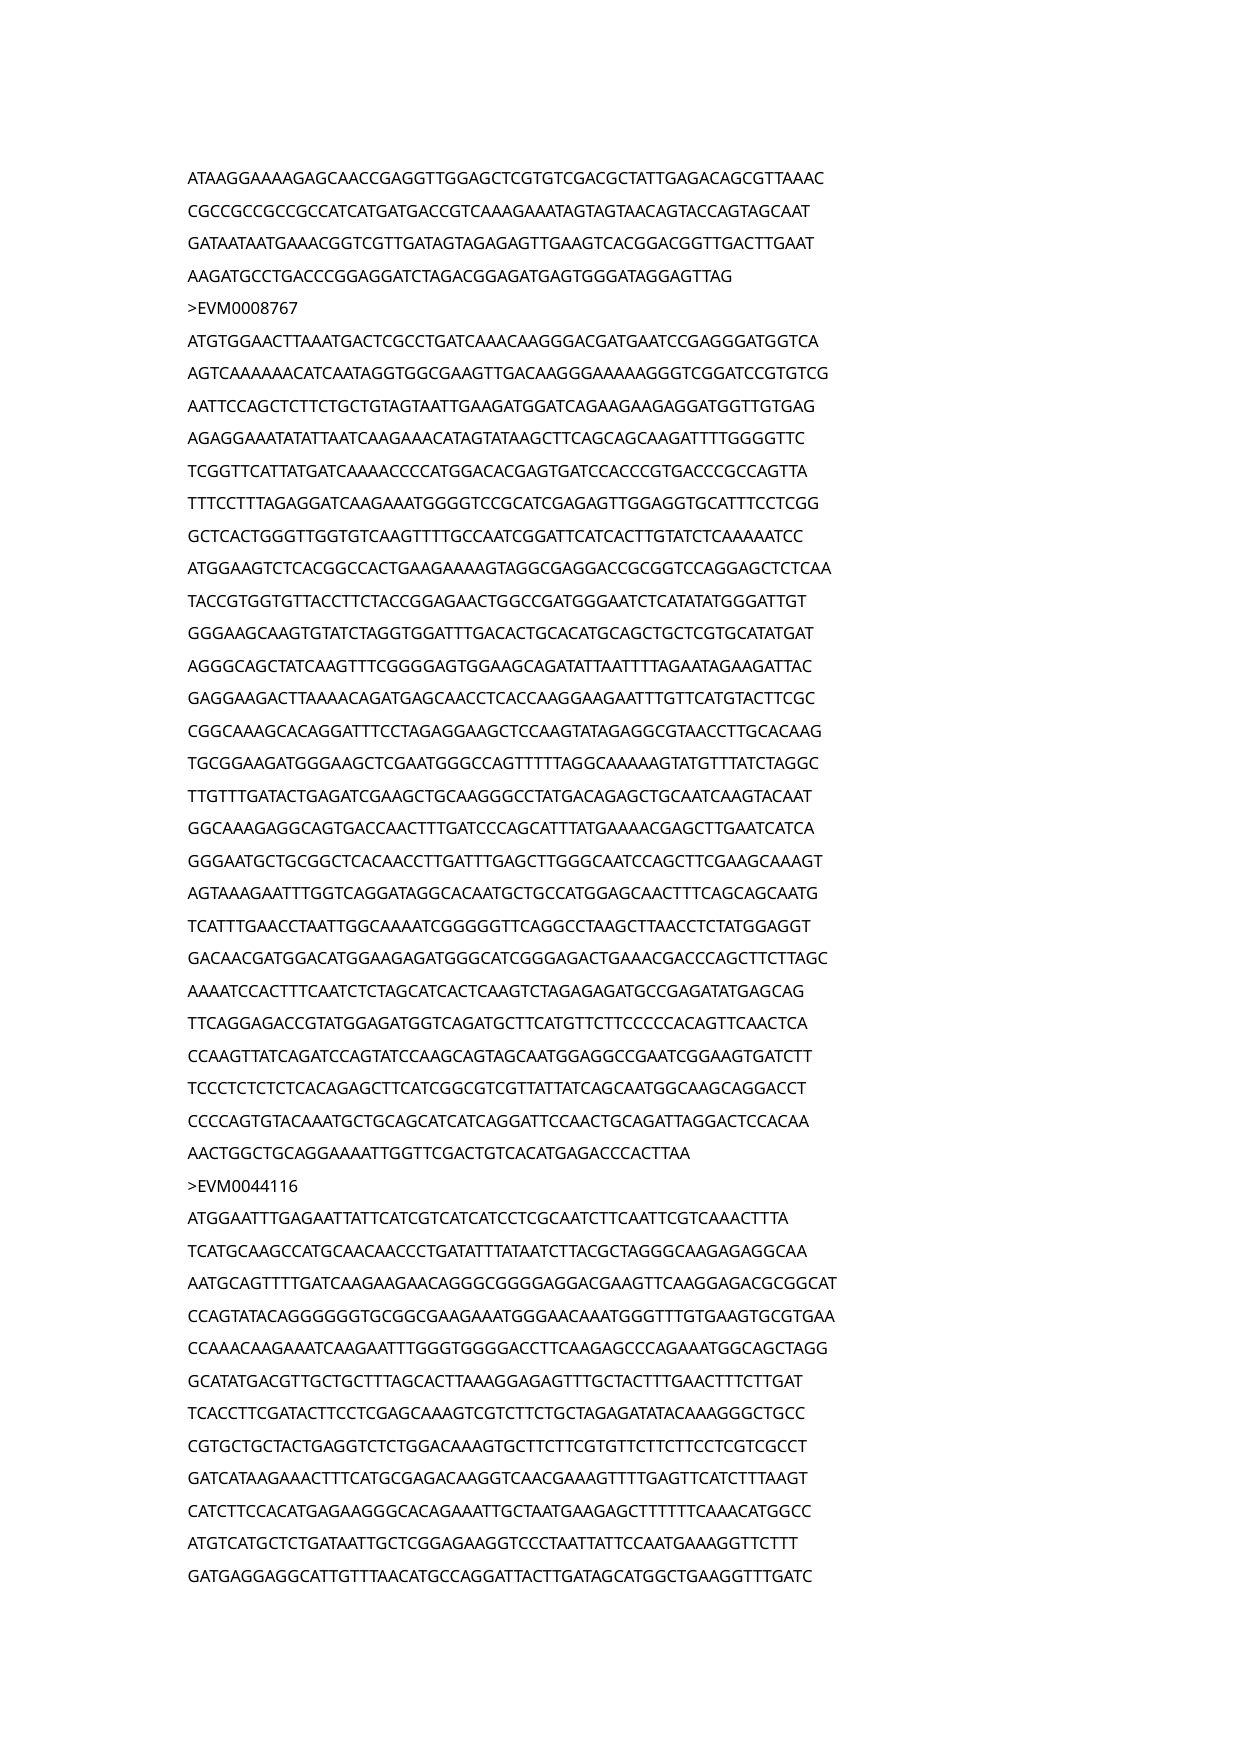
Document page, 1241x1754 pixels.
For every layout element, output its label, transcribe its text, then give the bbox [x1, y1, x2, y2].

text CGTGCTGCTACTGAGGTCTCTGGACAAAGTGCTTCTTCGTGTTCTTCTTCCTCGTCGCCT [187, 1429, 1053, 1462]
text ATAAGGAAAAGAGCAACCGAGGTTGGAGCTCGTGTCGACGCTATTGAGACAGCGTTAAAC [187, 162, 1053, 194]
text GGGAAGCAAGTGTATCTAGGTGGATTTGACACTGCACATGCAGCTGCTCGTGCATATGAT [187, 617, 1053, 649]
text GGCAAAGAGGCAGTGACCAACTTTGATCCCAGCATTTATGAAAACGAGCTTGAATCATCA [187, 812, 1053, 844]
text CATCTTCCACATGAGAAGGGCACAGAAATTGCTAATGAAGAGCTTTTTTCAAACATGGCC [187, 1494, 1053, 1527]
text CCAAACAAGAAATCAAGAATTTGGGTGGGGACCTTCAAGAGCCCAGAAATGGCAGCTAGG [187, 1332, 1053, 1364]
text AAGATGCCTGACCCGGAGGATCTAGACGGAGATGAGTGGGATAGGAGTTAG [187, 259, 1053, 292]
text >EVM0044116 [187, 1169, 1053, 1202]
text AATTCCAGCTCTTCTGCTGTAGTAATTGAAGATGGATCAGAAGAAGAGGATGGTTGTGAG [187, 389, 1053, 422]
text GCTCACTGGGTTGGTGTCAAGTTTTGCCAATCGGATTCATCACTTGTATCTCAAAAATCC [187, 519, 1053, 552]
text CCAAGTTATCAGATCCAGTATCCAAGCAGTAGCAATGGAGGCCGAATCGGAAGTGATCTT [187, 1039, 1053, 1072]
text >EVM0008767 [187, 292, 1053, 324]
text GATCATAAGAAACTTTCATGCGAGACAAGGTCAACGAAAGTTTTGAGTTCATCTTTAAGT [187, 1462, 1053, 1494]
text AACTGGCTGCAGGAAAATTGGTTCGACTGTCACATGAGACCCACTTAA [187, 1137, 1053, 1169]
text ATGGAAGTCTCACGGCCACTGAAGAAAAGTAGGCGAGGACCGCGGTCCAGGAGCTCTCAA [187, 552, 1053, 584]
text AGTCAAAAAACATCAATAGGTGGCGAAGTTGACAAGGGAAAAAGGGTCGGATCCGTGTCG [187, 357, 1053, 389]
text CCCCAGTGTACAAATGCTGCAGCATCATCAGGATTCCAACTGCAGATTAGGACTCCACAA [187, 1104, 1053, 1137]
text CGCCGCCGCCGCCATCATGATGACCGTCAAAGAAATAGTAGTAACAGTACCAGTAGCAAT [187, 194, 1053, 227]
text TCACCTTCGATACTTCCTCGAGCAAAGTCGTCTTCTGCTAGAGATATACAAAGGGCTGCC [187, 1397, 1053, 1429]
text TTGTTTGATACTGAGATCGAAGCTGCAAGGGCCTATGACAGAGCTGCAATCAAGTACAAT [187, 779, 1053, 812]
text GAGGAAGACTTAAAACAGATGAGCAACCTCACCAAGGAAGAATTTGTTCATGTACTTCGC [187, 682, 1053, 714]
text TGCGGAAGATGGGAAGCTCGAATGGGCCAGTTTTTAGGCAAAAAGTATGTTTATCTAGGC [187, 747, 1053, 779]
text GATAATAATGAAACGGTCGTTGATAGTAGAGAGTTGAAGTCACGGACGGTTGACTTGAAT [187, 227, 1053, 259]
text TACCGTGGTGTTACCTTCTACCGGAGAACTGGCCGATGGGAATCTCATATATGGGATTGT [187, 584, 1053, 617]
text CCAGTATACAGGGGGGTGCGGCGAAGAAATGGGAACAAATGGGTTTGTGAAGTGCGTGAA [187, 1299, 1053, 1332]
text GGGAATGCTGCGGCTCACAACCTTGATTTGAGCTTGGGCAATCCAGCTTCGAAGCAAAGT [187, 844, 1053, 877]
text TCCCTCTCTCTCACAGAGCTTCATCGGCGTCGTTATTATCAGCAATGGCAAGCAGGACCT [187, 1072, 1053, 1104]
text TTCAGGAGACCGTATGGAGATGGTCAGATGCTTCATGTTCTTCCCCCACAGTTCAACTCA [187, 1007, 1053, 1039]
text AATGCAGTTTTGATCAAGAAGAACAGGGCGGGGAGGACGAAGTTCAAGGAGACGCGGCAT [187, 1267, 1053, 1299]
text ATGTCATGCTCTGATAATTGCTCGGAGAAGGTCCCTAATTATTCCAATGAAAGGTTCTTT [187, 1527, 1053, 1559]
text TCGGTTCATTATGATCAAAACCCCATGGACACGAGTGATCCACCCGTGACCCGCCAGTTA [187, 454, 1053, 487]
text CGGCAAAGCACAGGATTTCCTAGAGGAAGCTCCAAGTATAGAGGCGTAACCTTGCACAAG [187, 714, 1053, 747]
text ATGTGGAACTTAAATGACTCGCCTGATCAAACAAGGGACGATGAATCCGAGGGATGGTCA [187, 324, 1053, 357]
text AGGGCAGCTATCAAGTTTCGGGGAGTGGAAGCAGATATTAATTTTAGAATAGAAGATTAC [187, 649, 1053, 682]
text TCATGCAAGCCATGCAACAACCCTGATATTTATAATCTTACGCTAGGGCAAGAGAGGCAA [187, 1234, 1053, 1267]
text GACAACGATGGACATGGAAGAGATGGGCATCGGGAGACTGAAACGACCCAGCTTCTTAGC [187, 942, 1053, 974]
text TCATTTGAACCTAATTGGCAAAATCGGGGGTTCAGGCCTAAGCTTAACCTCTATGGAGGT [187, 909, 1053, 942]
text TTTCCTTTAGAGGATCAAGAAATGGGGTCCGCATCGAGAGTTGGAGGTGCATTTCCTCGG [187, 487, 1053, 519]
text ATGGAATTTGAGAATTATTCATCGTCATCATCCTCGCAATCTTCAATTCGTCAAACTTTA [187, 1202, 1053, 1234]
text AGTAAAGAATTTGGTCAGGATAGGCACAATGCTGCCATGGAGCAACTTTCAGCAGCAATG [187, 877, 1053, 909]
text GCATATGACGTTGCTGCTTTAGCACTTAAAGGAGAGTTTGCTACTTTGAACTTTCTTGAT [187, 1364, 1053, 1397]
text AGAGGAAATATATTAATCAAGAAACATAGTATAAGCTTCAGCAGCAAGATTTTGGGGTTC [187, 422, 1053, 454]
text AAAATCCACTTTCAATCTCTAGCATCACTCAAGTCTAGAGAGATGCCGAGATATGAGCAG [187, 974, 1053, 1007]
text GATGAGGAGGCATTGTTTAACATGCCAGGATTACTTGATAGCATGGCTGAAGGTTTGATC [187, 1559, 1053, 1592]
